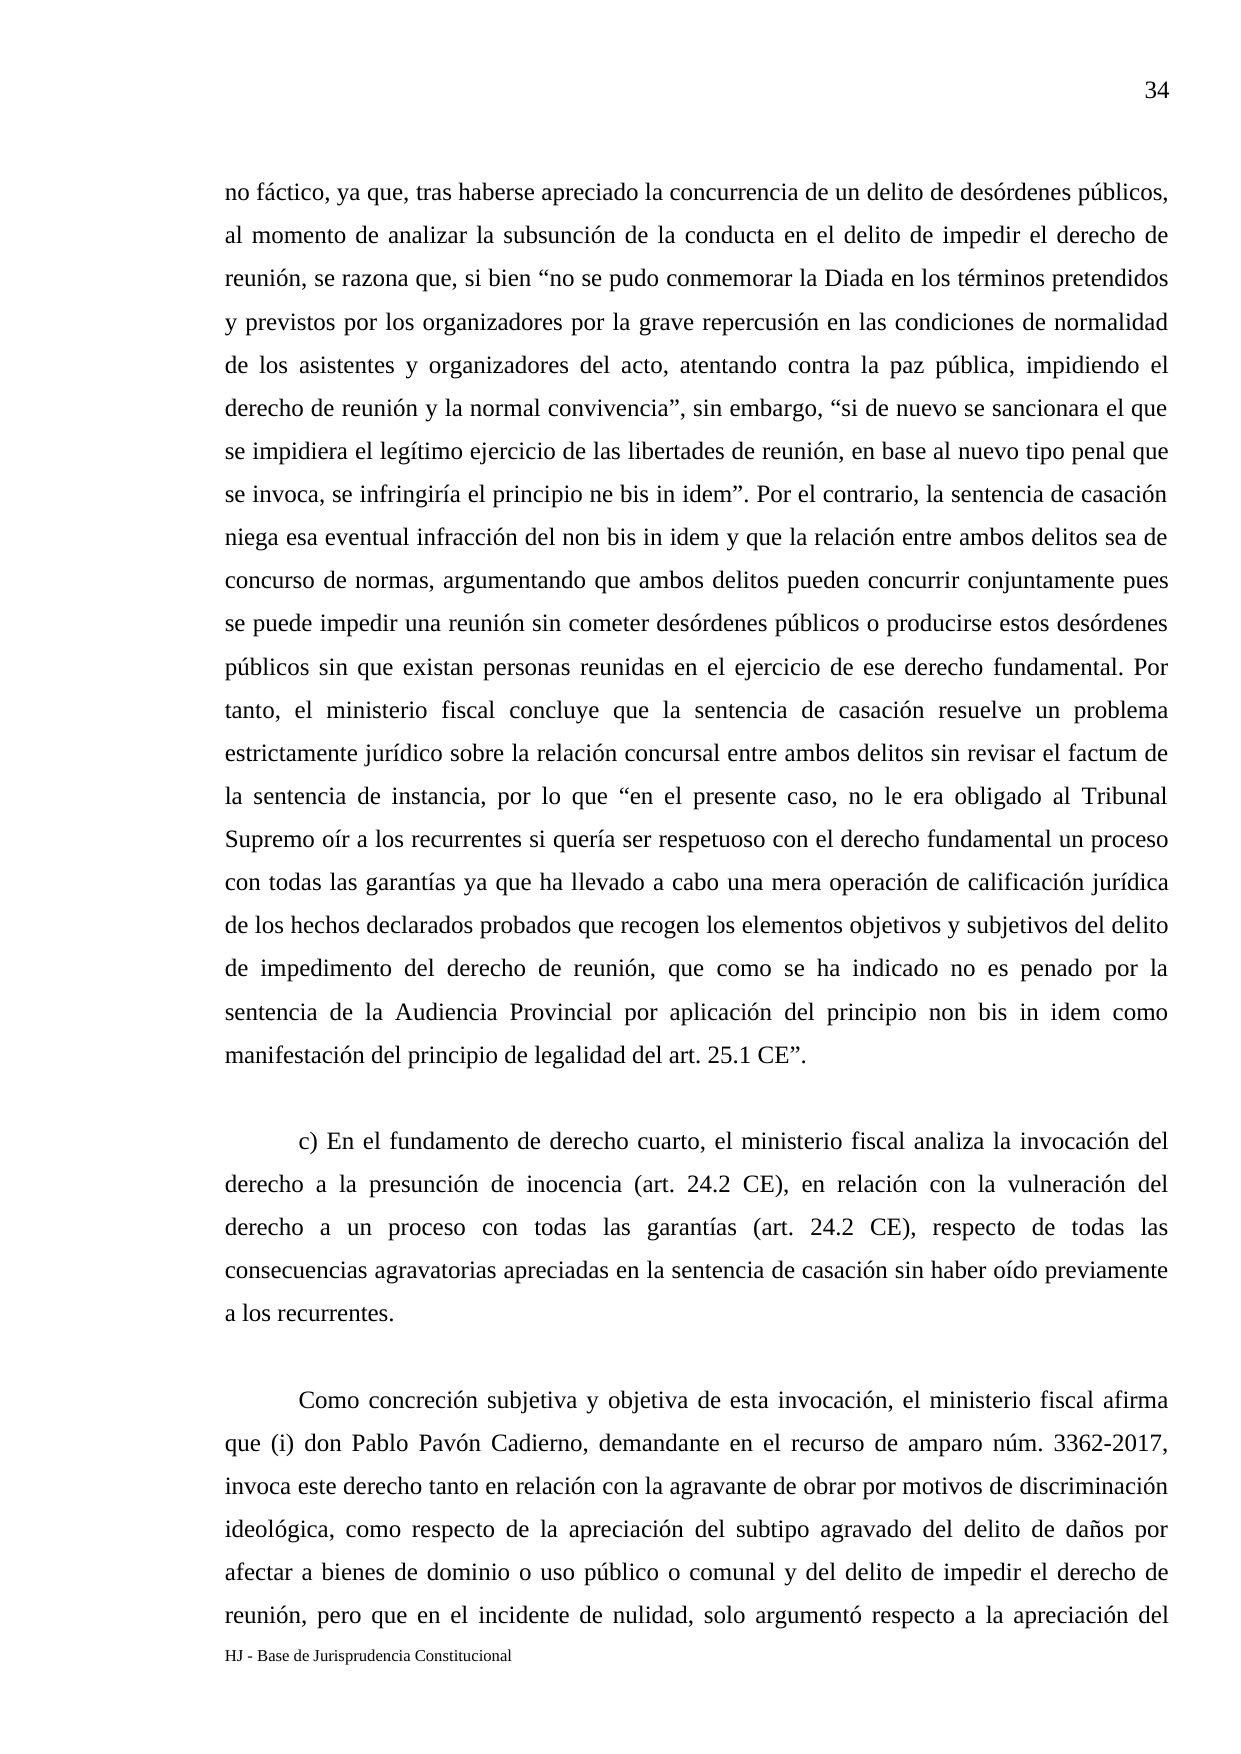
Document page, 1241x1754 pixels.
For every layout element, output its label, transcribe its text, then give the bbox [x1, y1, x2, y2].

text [224, 1385, 1169, 1629]
text c) En el fundamento de derecho cuarto, el ministerio fiscal analiza la invocación del derecho a la presunción de inocencia (art. 24.2 CE), en relación con la vulneración del derecho a un proceso con todas las garantías (art. 24.2 CE), respecto de todas las consecuencias agravatorias apreciadas en la sentencia de casación sin haber oído previamente a los recurrentes. [224, 1126, 1169, 1327]
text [224, 177, 1169, 1068]
